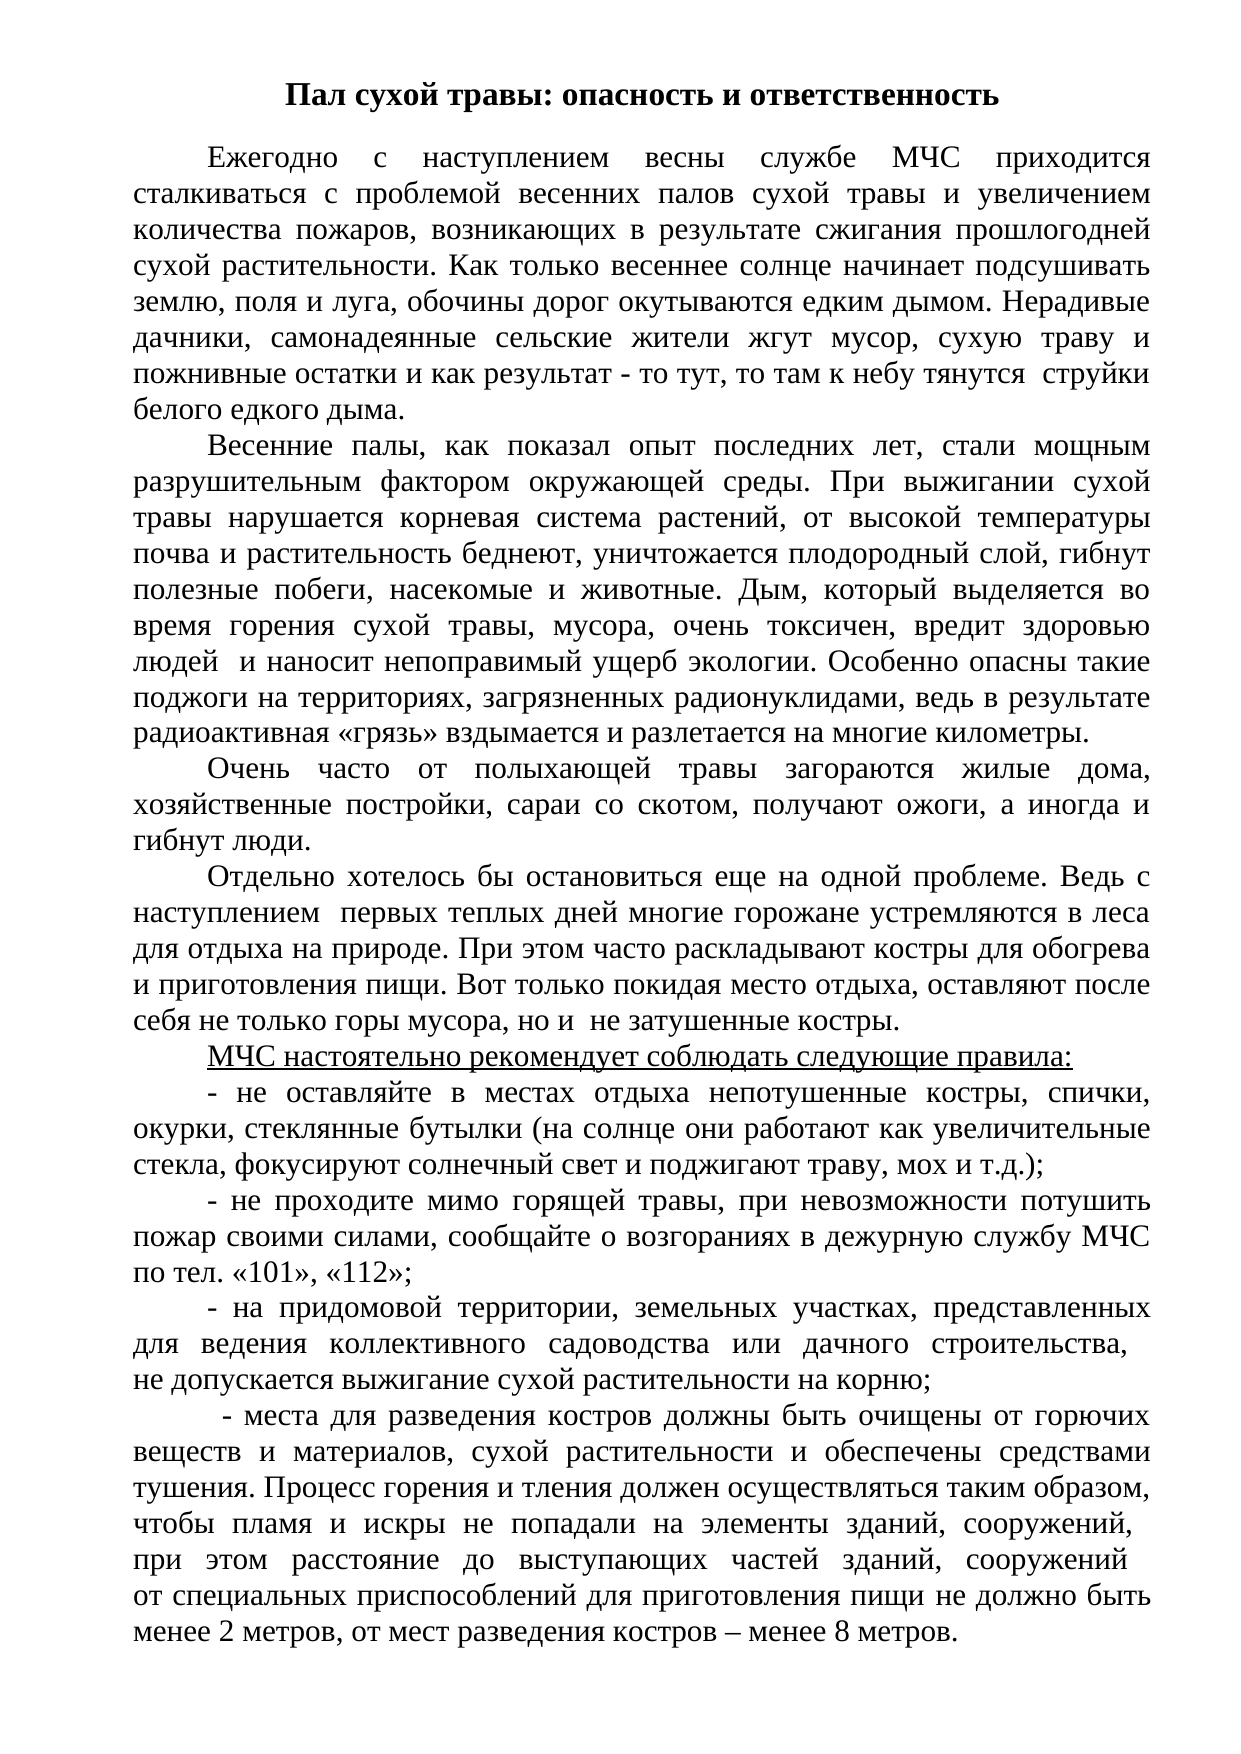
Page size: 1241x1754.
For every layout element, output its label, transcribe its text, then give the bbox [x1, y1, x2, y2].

text Отдельно хотелось бы остановиться еще на одной проблеме. Ведь с наступлением первых теплых дней многие горожане устремляются в леса для отдыха на природе. При этом часто раскладывают костры для обогрева и приготовления пищи. Вот только покидая место отдыха, оставляют после себя не только горы мусора, но и не затушенные костры. [133, 857, 1152, 1037]
text Ежегодно с наступлением весны службе МЧС приходится сталкиваться с проблемой весенних палов сухой травы и увеличением количества пожаров, возникающих в результате сжигания прошлогодней сухой растительности. Как только весеннее солнце начинает подсушивать землю, поля и луга, обочины дорог окутываются едким дымом. Нерадивые дачники, самонадеянные сельские жители жгут мусор, сухую траву и пожнивные остатки и как результат - то тут, то там к небу тянутся струйки белого едкого дыма. [133, 139, 1152, 426]
text - на придомовой территории, земельных участках, представленных для ведения коллективного садоводства или дачного строительства, не допускается выжигание сухой растительности на корню; [133, 1289, 1152, 1397]
text - места для разведения костров должны быть очищены от горючих веществ и материалов, сухой растительности и обеспечены средствами тушения. Процесс горения и тления должен осуществляться таким образом, чтобы пламя и искры не попадали на элементы зданий, сооружений, при этом расстояние до выступающих частей зданий, сооружений от специальных приспособлений для приготовления пищи не должно быть менее 2 метров, от мест разведения костров – менее 8 метров. [133, 1397, 1152, 1648]
text - не проходите мимо горящей травы, при невозможности потушить пожар своими силами, сообщайте о возгораниях в дежурную службу МЧС по тел. «101», «112»; [133, 1181, 1152, 1289]
text - не оставляйте в местах отдыха непотушенные костры, спички, окурки, стеклянные бутылки (на солнце они работают как увеличительные стекла, фокусируют солнечный свет и поджигают траву, мох и т.д.); [133, 1073, 1152, 1181]
text Очень часто от полыхающей травы загораются жилые дома, хозяйственные постройки, сараи со скотом, получают ожоги, а иногда и гибнут люди. [133, 750, 1152, 857]
text Пал сухой травы: опасность и ответственность [133, 74, 1152, 112]
text МЧС настоятельно рекомендует соблюдать следующие правила: [133, 1037, 1152, 1073]
text Весенние палы, как показал опыт последних лет, стали мощным разрушительным фактором окружающей среды. При выжигании сухой травы нарушается корневая система растений, от высокой температуры почва и растительность беднеют, уничтожается плодородный слой, гибнут полезные побеги, насекомые и животные. Дым, который выделяется во время горения сухой травы, мусора, очень токсичен, вредит здоровью людей и наносит непоправимый ущерб экологии. Особенно опасны такие поджоги на территориях, загрязненных радионуклидами, ведь в результате радиоактивная «грязь» вздымается и разлетается на многие километры. [133, 426, 1152, 750]
